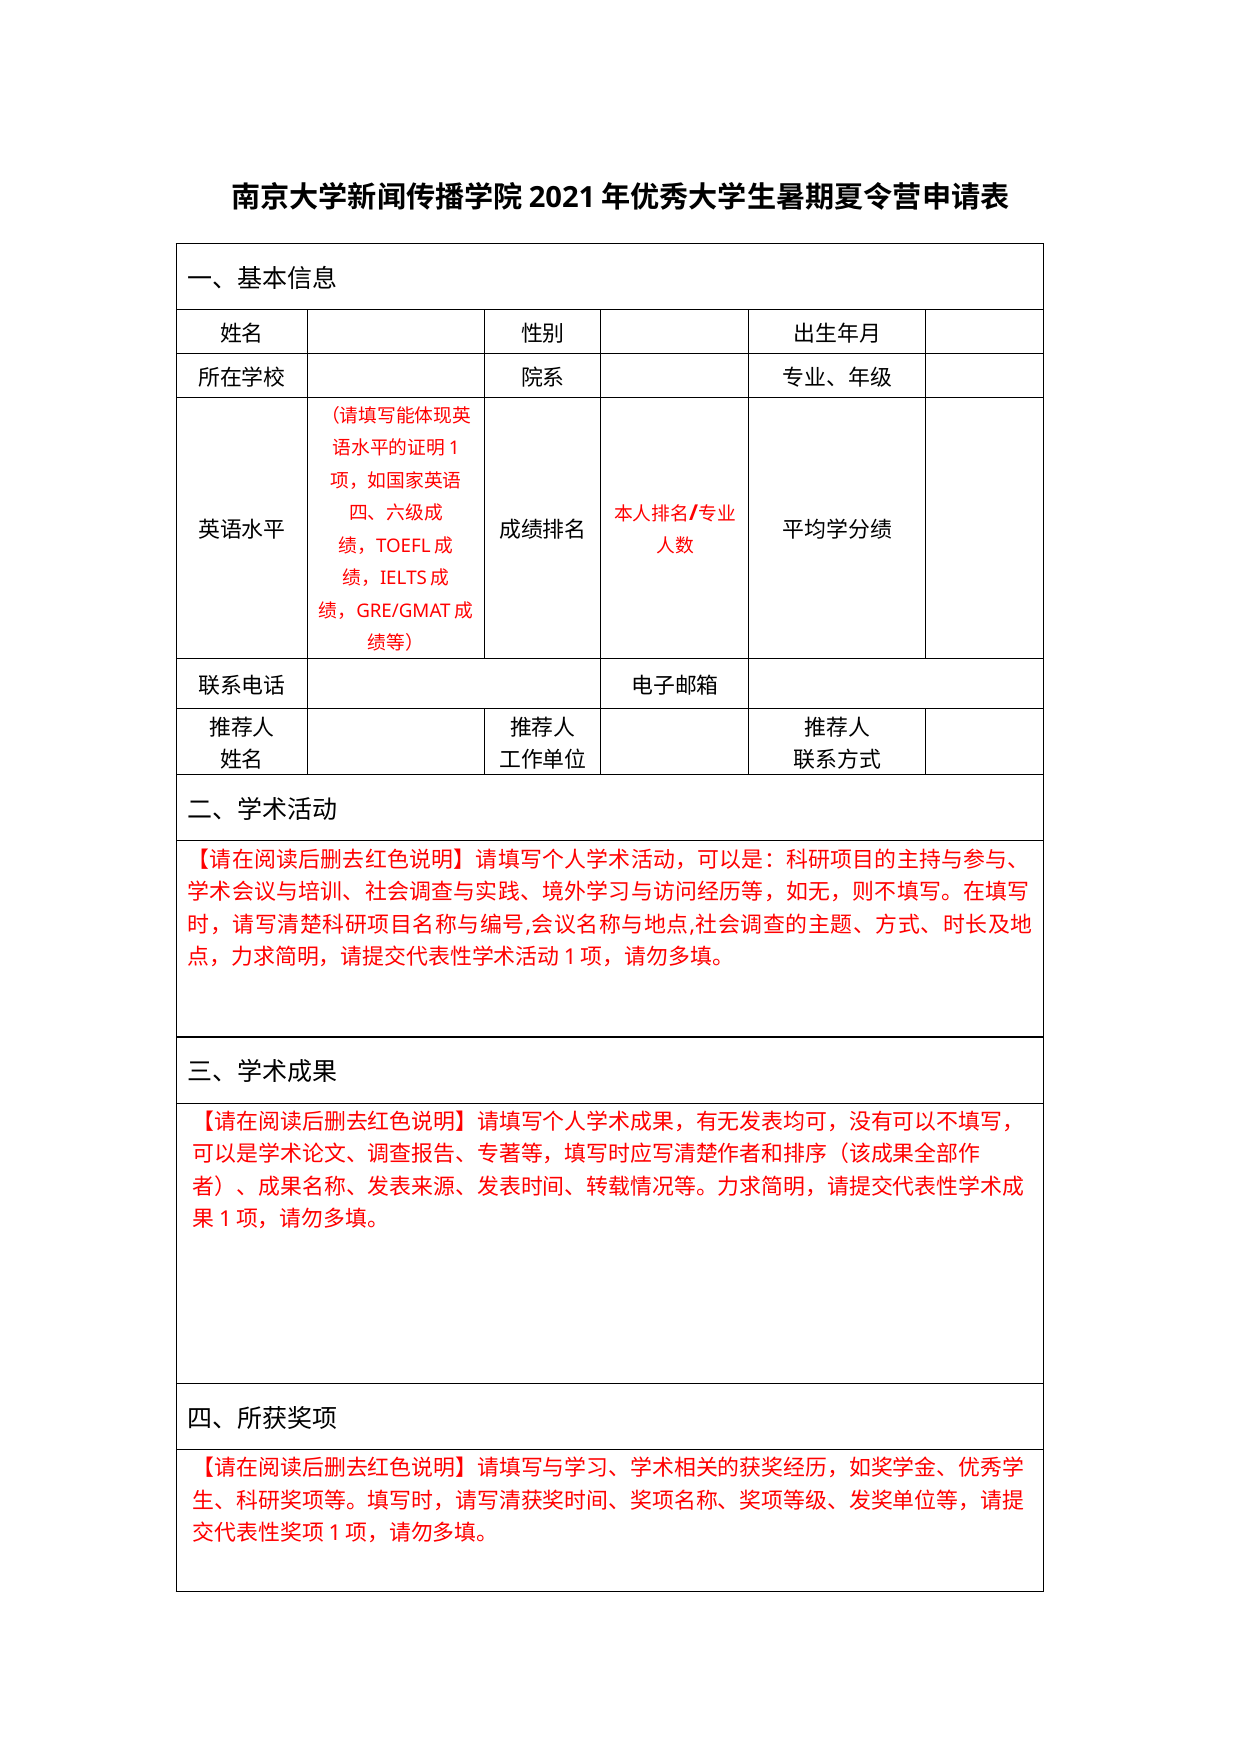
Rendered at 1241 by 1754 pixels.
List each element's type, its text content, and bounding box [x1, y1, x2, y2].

table_cell 专业、年级 [749, 354, 925, 397]
table_cell [926, 709, 1043, 774]
table_cell 三、学术成果 [177, 1038, 1043, 1102]
table_cell 推荐人 联系方式 [749, 709, 925, 774]
table_cell [601, 709, 748, 774]
table_cell 二、学术活动 [177, 775, 1043, 840]
table_cell 联系电话 [177, 659, 307, 708]
table_cell 所在学校 [177, 354, 307, 397]
table_cell [749, 659, 1043, 708]
table_cell 平均学分绩 [749, 398, 925, 658]
table_cell 【请在阅读后删去红色说明】请填写个人学术成果，有无发表均可，没有可以不填写，可以是学术论文、调查报告、专著等，填写时应写清楚作者和排序（该成果全部作者）、成果名称、发表来源、发表时间、转载情况等。力求简明，请提交代表性学术成果1项，请勿多填。 [177, 1104, 1043, 1383]
table_cell [308, 659, 600, 708]
table_cell 出生年月 [749, 310, 925, 353]
text 南京大学新闻传播学院2021年优秀大学生暑期夏令营申请表 [187, 162, 1053, 227]
table_cell （请填写能体现英语水平的证明1项，如国家英语四、六级成绩，TOEFL成绩，IELTS成绩，GRE/GMAT成绩等） [308, 398, 484, 658]
table_cell 四、所获奖项 [177, 1384, 1043, 1449]
table_cell 【请在阅读后删去红色说明】请填写个人学术活动，可以是：科研项目的主持与参与、学术会议与培训、社会调查与实践、境外学习与访问经历等，如无，则不填写。在填写时，请写清楚科研项目名称与编号,会议名称与地点,社会调查的主题、方式、时长及地点，力求简明，请提交代表性学术活动1项，请勿多填。 [177, 841, 1043, 1036]
table_cell [308, 354, 484, 397]
table_cell 成绩排名 [485, 398, 600, 658]
table_cell [308, 310, 484, 353]
table_cell [926, 354, 1043, 397]
table_cell [926, 398, 1043, 658]
table_cell [601, 354, 748, 397]
table_cell 院系 [485, 354, 600, 397]
table_cell 性别 [485, 310, 600, 353]
table_cell 推荐人 工作单位 [485, 709, 600, 774]
table_cell [926, 310, 1043, 353]
table_cell [308, 709, 484, 774]
table_cell 电子邮箱 [601, 659, 748, 708]
table_cell 推荐人 姓名 [177, 709, 307, 774]
table_cell 姓名 [177, 310, 307, 353]
table_cell 本人排名/专业人数 [601, 398, 748, 658]
table_cell [601, 310, 748, 353]
table_header 一、基本信息 [177, 244, 1043, 309]
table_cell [177, 1450, 1043, 1591]
table_cell 英语水平 [177, 398, 307, 658]
